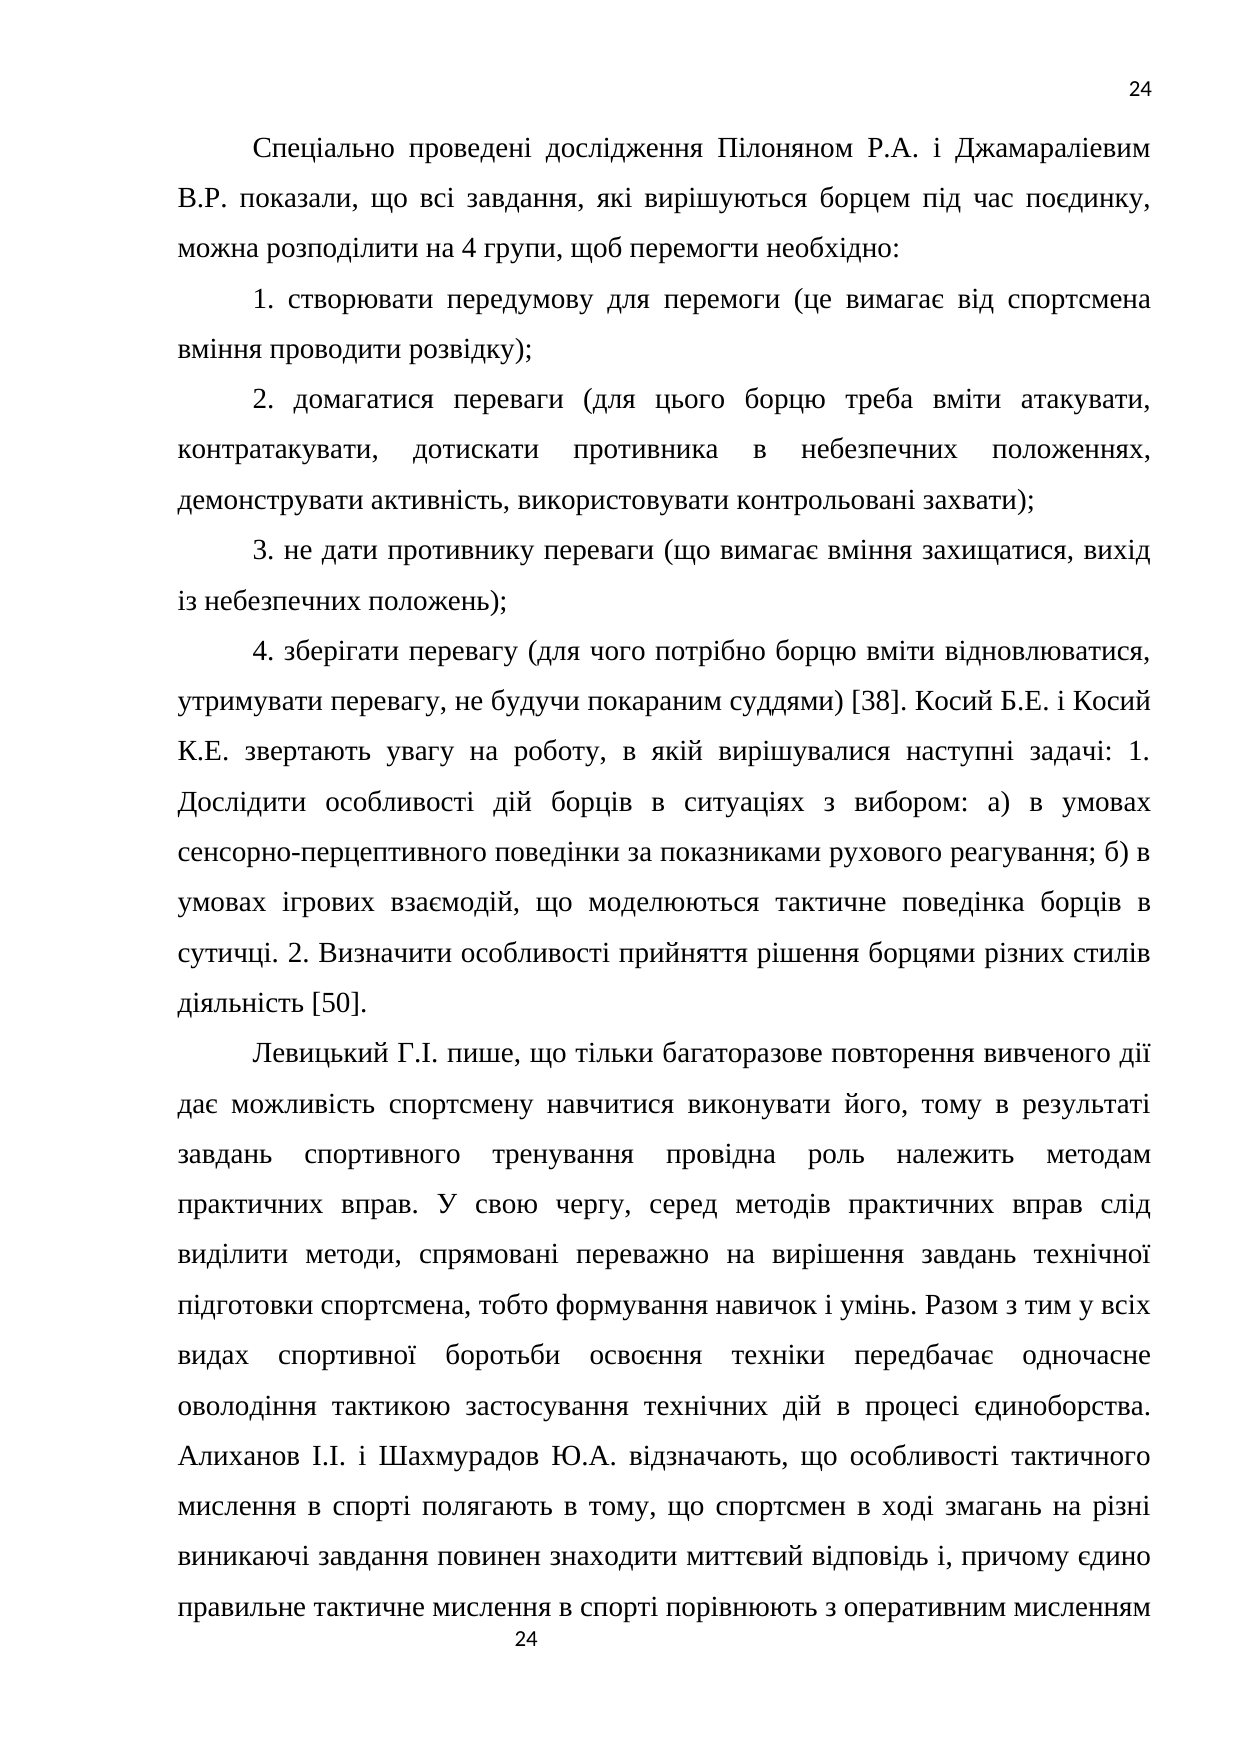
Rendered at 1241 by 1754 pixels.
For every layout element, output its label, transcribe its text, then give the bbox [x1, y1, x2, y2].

text 1. створювати передумову для перемоги (це вимагає від спортсмена вміння проводити розвідку); [177, 281, 1152, 364]
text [177, 1035, 1152, 1622]
text 3. не дати противнику переваги (що вимагає вміння захищатися, вихід із небезпечних положень); [177, 532, 1152, 616]
text Спеціально проведені дослідження Пілоняном Р.А. і Джамараліевим В.Р. показали, що всі завдання, які вирішуються борцем під час поєдинку, можна розподілити на 4 групи, щоб перемогти необхідно: [177, 130, 1152, 264]
text 4. зберігати перевагу (для чого потрібно борцю вміти відновлюватися, утримувати перевагу, не будучи покараним суддями) [38]. Косий Б.Е. і Косий К.Е. звертають увагу на роботу, в якій вирішувалися наступні задачі: 1. Дослідити особливості дій борців в ситуаціях з вибором: а) в умовах сенсорно-перцептивного поведінки за показниками рухового реагування; б) в умовах ігрових взаємодій, що моделюються тактичне поведінка борців в сутичці. 2. Визначити особливості прийняття рішення борцями різних стилів діяльність [50]. [177, 633, 1152, 1019]
text 2. домагатися переваги (для цього борцю треба вміти атакувати, контратакувати, дотискати противника в небезпечних положеннях, демонструвати активність, використовувати контрольовані захвати); [177, 381, 1152, 516]
